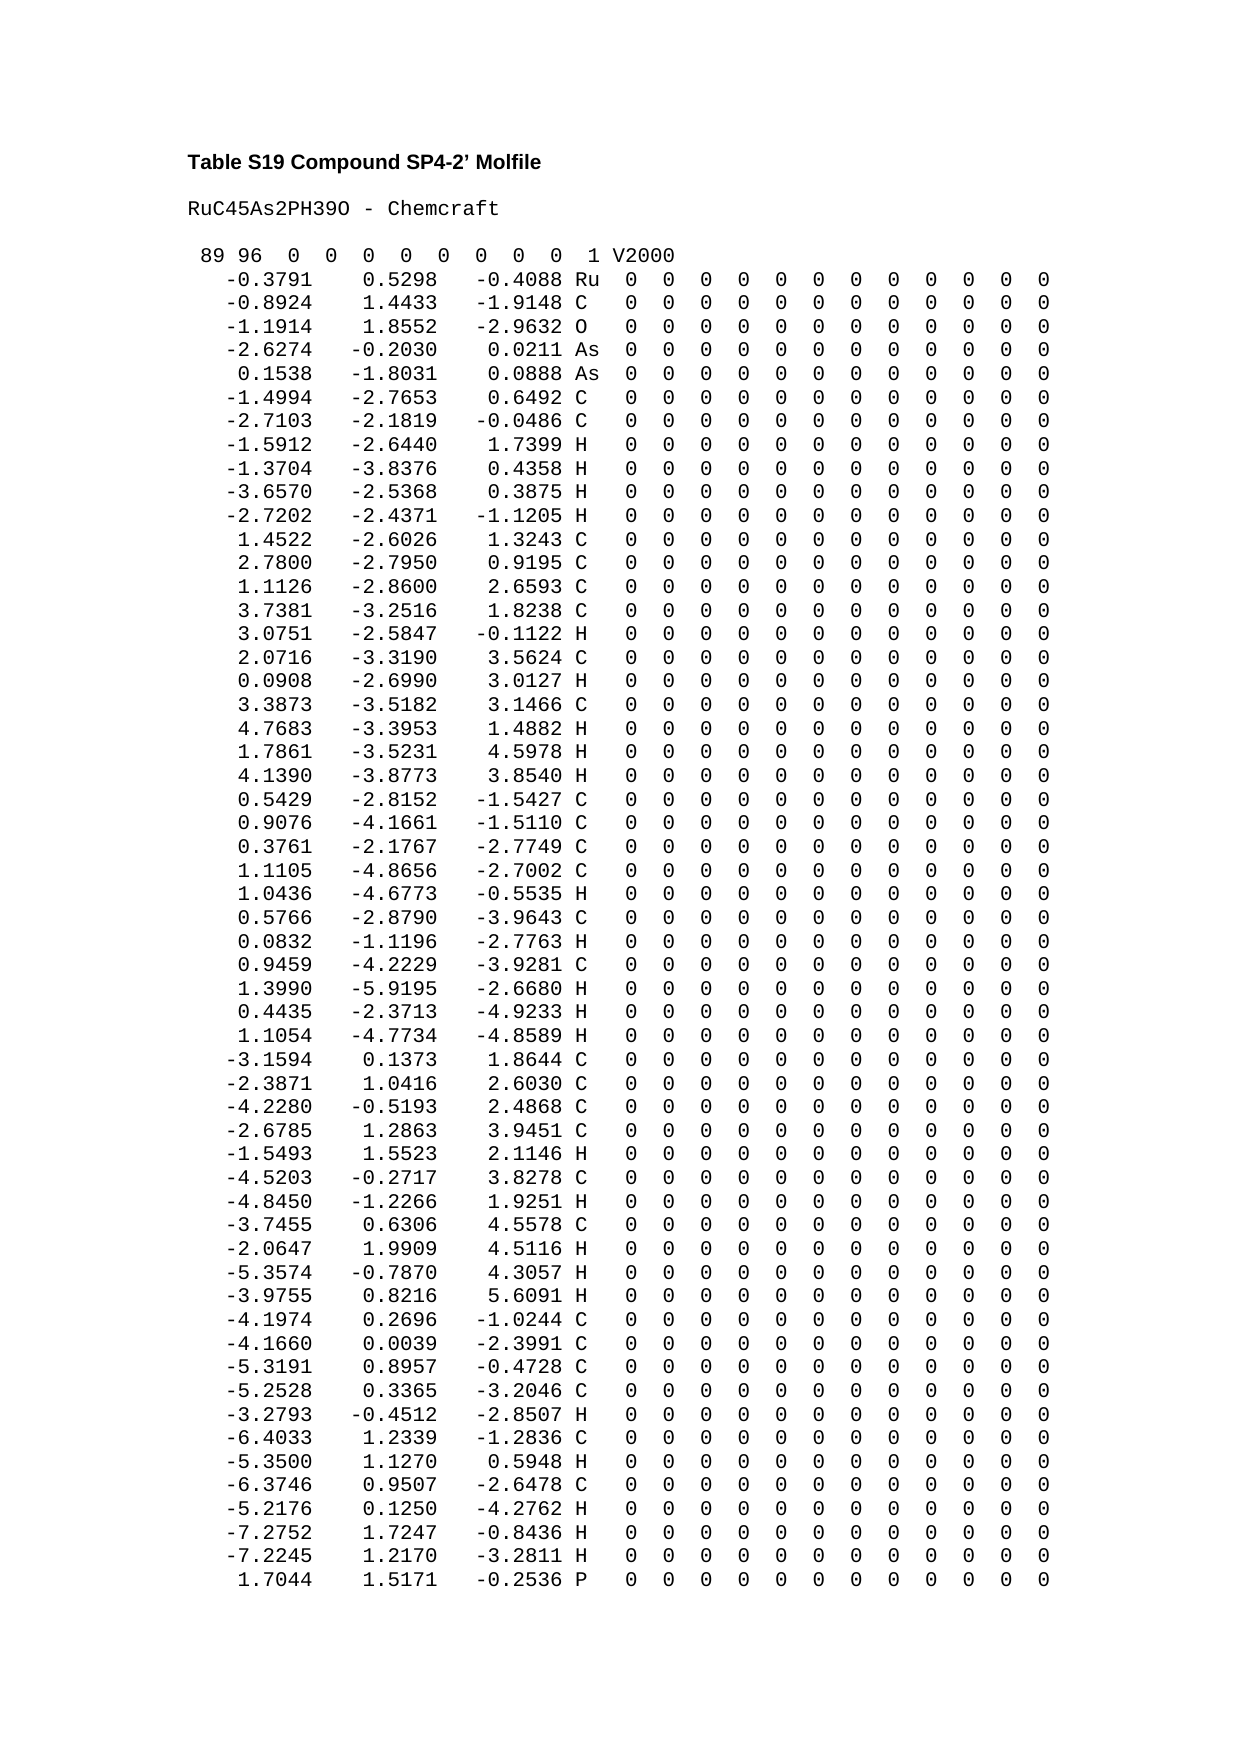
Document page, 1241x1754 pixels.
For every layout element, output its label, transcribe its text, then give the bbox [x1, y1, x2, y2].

text -4.8450 -1.2266 1.9251 H 0 0 0 0 0 0 0 0 0 0 0 0 [187, 1191, 1053, 1214]
text -4.1660 0.0039 -2.3991 C 0 0 0 0 0 0 0 0 0 0 0 0 [187, 1333, 1053, 1356]
text Table S19 Compound SP4-2’ Molfile [187, 150, 1053, 174]
text -5.2176 0.1250 -4.2762 H 0 0 0 0 0 0 0 0 0 0 0 0 [187, 1498, 1053, 1522]
text 1.1105 -4.8656 -2.7002 C 0 0 0 0 0 0 0 0 0 0 0 0 [187, 860, 1053, 883]
text -0.8924 1.4433 -1.9148 C 0 0 0 0 0 0 0 0 0 0 0 0 [187, 292, 1053, 316]
text -5.3574 -0.7870 4.3057 H 0 0 0 0 0 0 0 0 0 0 0 0 [187, 1262, 1053, 1285]
text -2.0647 1.9909 4.5116 H 0 0 0 0 0 0 0 0 0 0 0 0 [187, 1238, 1053, 1262]
text 1.3990 -5.9195 -2.6680 H 0 0 0 0 0 0 0 0 0 0 0 0 [187, 978, 1053, 1002]
text -4.1974 0.2696 -1.0244 C 0 0 0 0 0 0 0 0 0 0 0 0 [187, 1309, 1053, 1333]
text -7.2245 1.2170 -3.2811 H 0 0 0 0 0 0 0 0 0 0 0 0 [187, 1545, 1053, 1569]
text -6.3746 0.9507 -2.6478 C 0 0 0 0 0 0 0 0 0 0 0 0 [187, 1474, 1053, 1498]
text -3.7455 0.6306 4.5578 C 0 0 0 0 0 0 0 0 0 0 0 0 [187, 1214, 1053, 1238]
text -2.3871 1.0416 2.6030 C 0 0 0 0 0 0 0 0 0 0 0 0 [187, 1072, 1053, 1096]
text -1.3704 -3.8376 0.4358 H 0 0 0 0 0 0 0 0 0 0 0 0 [187, 458, 1053, 481]
text -2.6274 -0.2030 0.0211 As 0 0 0 0 0 0 0 0 0 0 0 0 [187, 339, 1053, 363]
text 1.7044 1.5171 -0.2536 P 0 0 0 0 0 0 0 0 0 0 0 0 [187, 1569, 1053, 1593]
text 89 96 0 0 0 0 0 0 0 0 1 V2000 [187, 245, 1053, 268]
text -6.4033 1.2339 -1.2836 C 0 0 0 0 0 0 0 0 0 0 0 0 [187, 1427, 1053, 1451]
text -2.7103 -2.1819 -0.0486 C 0 0 0 0 0 0 0 0 0 0 0 0 [187, 410, 1053, 434]
text 4.7683 -3.3953 1.4882 H 0 0 0 0 0 0 0 0 0 0 0 0 [187, 718, 1053, 741]
text -3.1594 0.1373 1.8644 C 0 0 0 0 0 0 0 0 0 0 0 0 [187, 1049, 1053, 1072]
text -1.5493 1.5523 2.1146 H 0 0 0 0 0 0 0 0 0 0 0 0 [187, 1143, 1053, 1167]
text 1.0436 -4.6773 -0.5535 H 0 0 0 0 0 0 0 0 0 0 0 0 [187, 883, 1053, 907]
text -0.3791 0.5298 -0.4088 Ru 0 0 0 0 0 0 0 0 0 0 0 0 [187, 268, 1053, 292]
text 3.0751 -2.5847 -0.1122 H 0 0 0 0 0 0 0 0 0 0 0 0 [187, 623, 1053, 647]
text 3.3873 -3.5182 3.1466 C 0 0 0 0 0 0 0 0 0 0 0 0 [187, 694, 1053, 718]
text -3.2793 -0.4512 -2.8507 H 0 0 0 0 0 0 0 0 0 0 0 0 [187, 1403, 1053, 1427]
text -1.4994 -2.7653 0.6492 C 0 0 0 0 0 0 0 0 0 0 0 0 [187, 387, 1053, 410]
text 1.1126 -2.8600 2.6593 C 0 0 0 0 0 0 0 0 0 0 0 0 [187, 576, 1053, 599]
text 0.9076 -4.1661 -1.5110 C 0 0 0 0 0 0 0 0 0 0 0 0 [187, 812, 1053, 836]
text 1.4522 -2.6026 1.3243 C 0 0 0 0 0 0 0 0 0 0 0 0 [187, 529, 1053, 552]
text 1.1054 -4.7734 -4.8589 H 0 0 0 0 0 0 0 0 0 0 0 0 [187, 1025, 1053, 1049]
text -4.5203 -0.2717 3.8278 C 0 0 0 0 0 0 0 0 0 0 0 0 [187, 1167, 1053, 1191]
text RuC45As2PH39O - Chemcraft [187, 198, 1053, 221]
text 0.9459 -4.2229 -3.9281 C 0 0 0 0 0 0 0 0 0 0 0 0 [187, 954, 1053, 978]
text -4.2280 -0.5193 2.4868 C 0 0 0 0 0 0 0 0 0 0 0 0 [187, 1096, 1053, 1120]
text -1.5912 -2.6440 1.7399 H 0 0 0 0 0 0 0 0 0 0 0 0 [187, 434, 1053, 458]
text 0.5429 -2.8152 -1.5427 C 0 0 0 0 0 0 0 0 0 0 0 0 [187, 789, 1053, 812]
text -1.1914 1.8552 -2.9632 O 0 0 0 0 0 0 0 0 0 0 0 0 [187, 316, 1053, 339]
text 0.0832 -1.1196 -2.7763 H 0 0 0 0 0 0 0 0 0 0 0 0 [187, 931, 1053, 954]
text -5.2528 0.3365 -3.2046 C 0 0 0 0 0 0 0 0 0 0 0 0 [187, 1380, 1053, 1403]
text 0.4435 -2.3713 -4.9233 H 0 0 0 0 0 0 0 0 0 0 0 0 [187, 1002, 1053, 1025]
text 0.5766 -2.8790 -3.9643 C 0 0 0 0 0 0 0 0 0 0 0 0 [187, 907, 1053, 931]
text -7.2752 1.7247 -0.8436 H 0 0 0 0 0 0 0 0 0 0 0 0 [187, 1522, 1053, 1545]
text 4.1390 -3.8773 3.8540 H 0 0 0 0 0 0 0 0 0 0 0 0 [187, 765, 1053, 789]
text -2.7202 -2.4371 -1.1205 H 0 0 0 0 0 0 0 0 0 0 0 0 [187, 505, 1053, 529]
text -2.6785 1.2863 3.9451 C 0 0 0 0 0 0 0 0 0 0 0 0 [187, 1120, 1053, 1143]
text 0.0908 -2.6990 3.0127 H 0 0 0 0 0 0 0 0 0 0 0 0 [187, 671, 1053, 694]
text 3.7381 -3.2516 1.8238 C 0 0 0 0 0 0 0 0 0 0 0 0 [187, 599, 1053, 623]
text 1.7861 -3.5231 4.5978 H 0 0 0 0 0 0 0 0 0 0 0 0 [187, 741, 1053, 765]
text 2.0716 -3.3190 3.5624 C 0 0 0 0 0 0 0 0 0 0 0 0 [187, 647, 1053, 671]
text 0.3761 -2.1767 -2.7749 C 0 0 0 0 0 0 0 0 0 0 0 0 [187, 836, 1053, 860]
text -3.9755 0.8216 5.6091 H 0 0 0 0 0 0 0 0 0 0 0 0 [187, 1285, 1053, 1309]
text 2.7800 -2.7950 0.9195 C 0 0 0 0 0 0 0 0 0 0 0 0 [187, 552, 1053, 576]
text -5.3500 1.1270 0.5948 H 0 0 0 0 0 0 0 0 0 0 0 0 [187, 1451, 1053, 1474]
text -3.6570 -2.5368 0.3875 H 0 0 0 0 0 0 0 0 0 0 0 0 [187, 481, 1053, 505]
text 0.1538 -1.8031 0.0888 As 0 0 0 0 0 0 0 0 0 0 0 0 [187, 363, 1053, 387]
text -5.3191 0.8957 -0.4728 C 0 0 0 0 0 0 0 0 0 0 0 0 [187, 1356, 1053, 1380]
